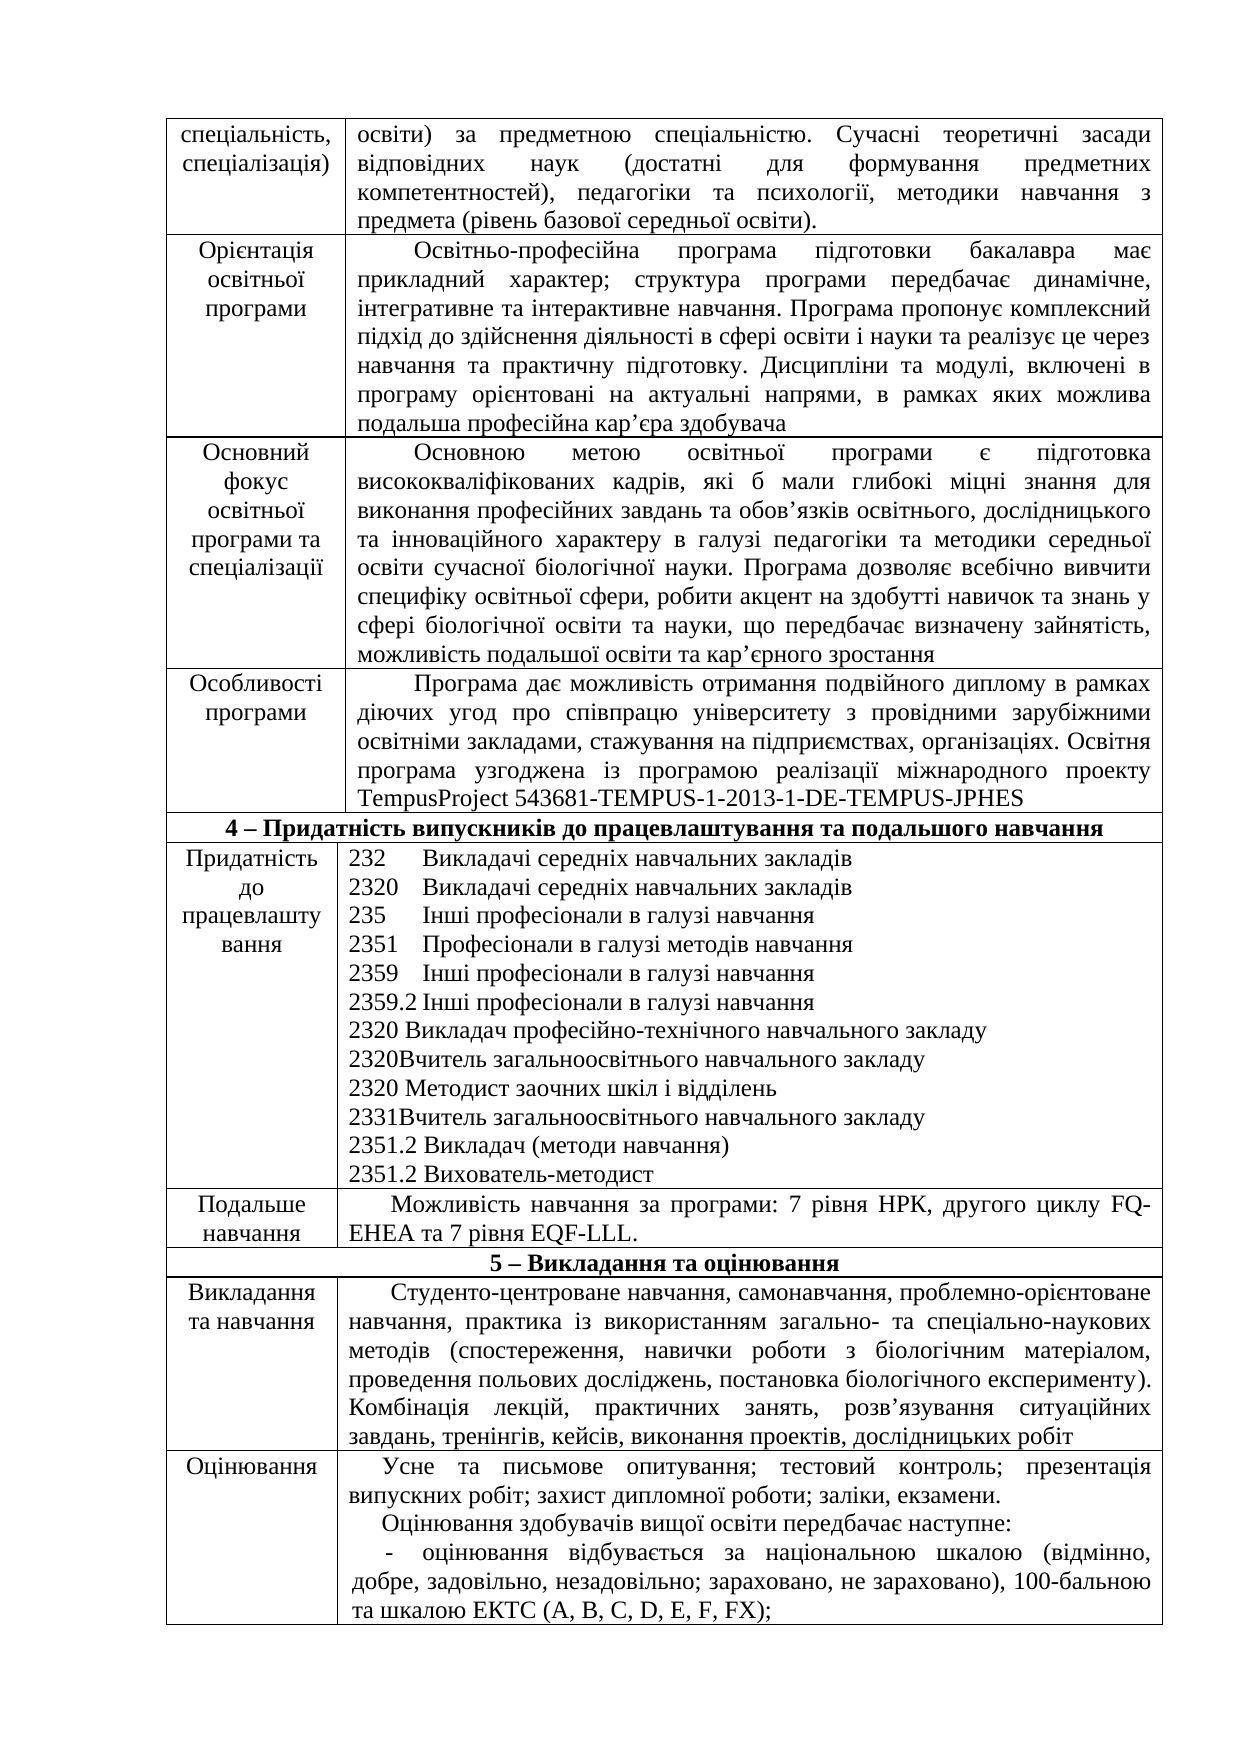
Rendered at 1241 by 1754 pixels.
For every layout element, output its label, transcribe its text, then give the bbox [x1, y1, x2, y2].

table_cell 4 – Придатність випускників до працевлаштування та подальшого навчання [167, 813, 1162, 842]
table_cell Основною метою освітньої програми є підготовка висококваліфікованих кадрів, які б мали глибокі міцні знання для виконання професійних завдань та обов’язків освітнього, дослідницького та інноваційного характеру в галузі педагогіки та методики середньої освіти сучасної біологічної науки. Програма дозволяє всебічно вивчити специфіку освітньої сфери, робити акцент на здобутті навичок та знань у сфері біологічної освіти та науки, що передбачає визначену зайнятість, можливість подальшої освіти та кар’єрного зростання [346, 438, 1162, 667]
table_cell Особливості програми [167, 669, 345, 812]
table_cell 5 – Викладання та оцінювання [167, 1248, 1162, 1276]
table_cell 232 Викладачі середніх навчальних закладів 2320 Викладачі середніх навчальних закладів 235 Інші професіонали в галузі навчання 2351 Професіонали в галузі методів навчання 2359 Інші професіонали в галузі навчання 2359.2 Інші професіонали в галузі навчання 2320 Викладач професійно-технічного навчального закладу 2320Вчитель загальноосвітнього навчального закладу 2320 Методист заочних шкіл і відділень 2331Вчитель загальноосвітнього навчального закладу 2351.2 Викладач (методи навчання) 2351.2 Вихователь-методист [338, 843, 1162, 1188]
table_cell Подальше навчання [167, 1189, 337, 1247]
table_cell Оцінювання [167, 1451, 337, 1623]
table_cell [338, 1451, 1162, 1623]
table_cell Освітньо-професійна програма підготовки бакалавра має прикладний характер; структура програми передбачає динамічне, інтегративне та інтерактивне навчання. Програма пропонує комплексний підхід до здійснення діяльності в сфері освіти і науки та реалізує це через навчання та практичну підготовку. Дисципліни та модулі, включені в програму орієнтовані на актуальні напрями, в рамках яких можлива подальша професійна кар’єра здобувача [346, 235, 1162, 436]
table_cell Програма дає можливість отримання подвійного диплому в рамках діючих угод про співпрацю університету з провідними зарубіжними освітніми закладами, стажування на підприємствах, організаціях. Освітня програма узгоджена із програмою реалізації міжнародного проекту TempusProject 543681-TEMPUS-1-2013-1-DE-TEMPUS-JPHES [346, 669, 1162, 812]
table_cell Основний фокус освітньої програми та спеціалізації [167, 438, 345, 667]
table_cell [167, 119, 345, 234]
table_cell Викладання та навчання [167, 1278, 337, 1450]
table_cell Придатність до працевлаштування [167, 843, 337, 1188]
table_cell Можливість навчання за програми: 7 рівня НРК, другого циклу FQ-EHEA та 7 рівня EQF-LLL. [338, 1189, 1162, 1247]
table_cell Студенто-центроване навчання, самонавчання, проблемно-орієнтоване навчання, практика із використанням загально- та спеціально-наукових методів (спостереження, навички роботи з біологічним матеріалом, проведення польових досліджень, постановка біологічного експерименту). Комбінація лекцій, практичних занять, розв’язування ситуаційних завдань, тренінгів, кейсів, виконання проектів, дослідницьких робіт [338, 1278, 1162, 1450]
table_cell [346, 119, 1162, 234]
table_cell Орієнтація освітньої програми [167, 235, 345, 436]
